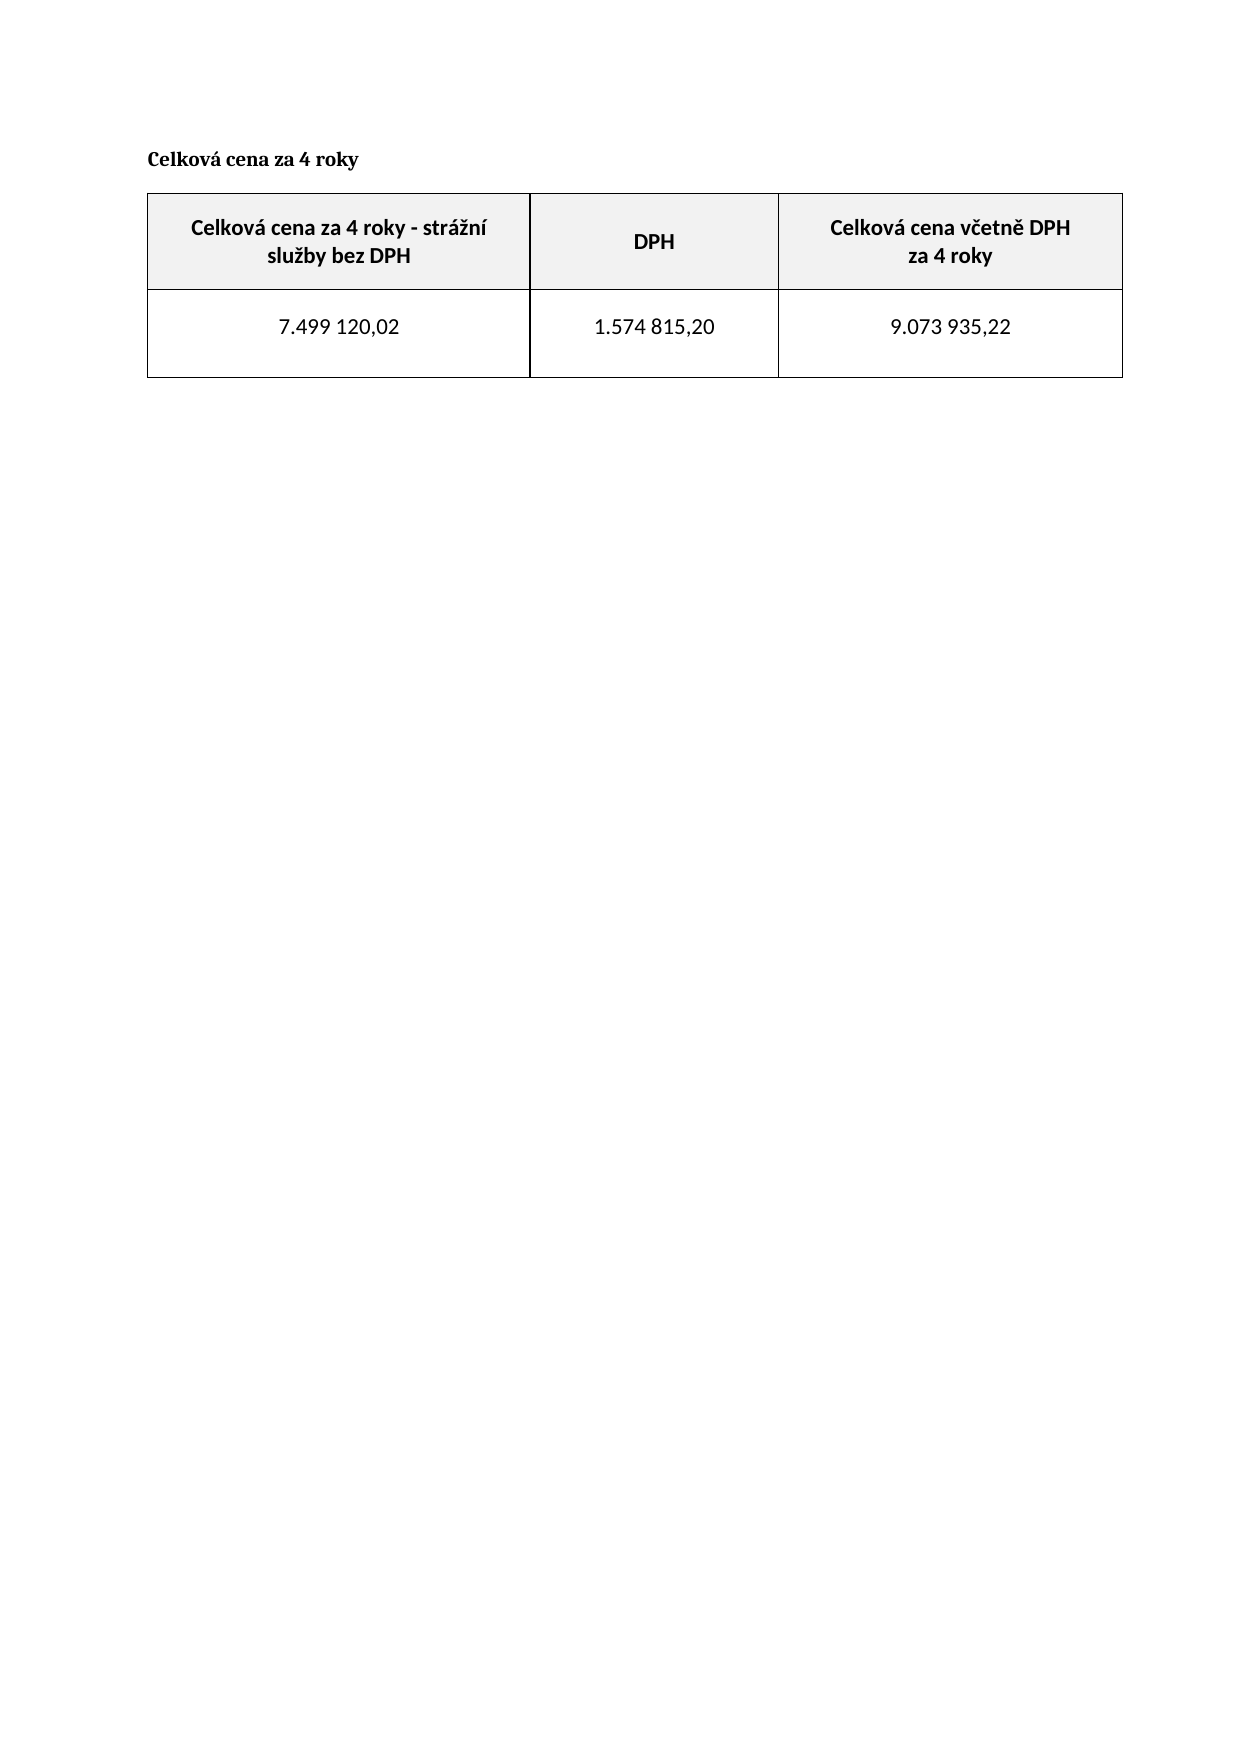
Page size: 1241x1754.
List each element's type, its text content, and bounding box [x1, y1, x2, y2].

text Celková cena za 4 roky [148, 148, 1158, 172]
table_cell 7.499 120,02 [148, 290, 529, 377]
table_cell 1.574 815,20 [531, 290, 778, 377]
table_header DPH [531, 194, 778, 289]
table_header Celková cena za 4 roky - strážní služby bez DPH [148, 194, 529, 289]
table_cell 9.073 935,22 [779, 290, 1122, 377]
table_header Celková cena včetně DPH za 4 roky [779, 194, 1122, 289]
